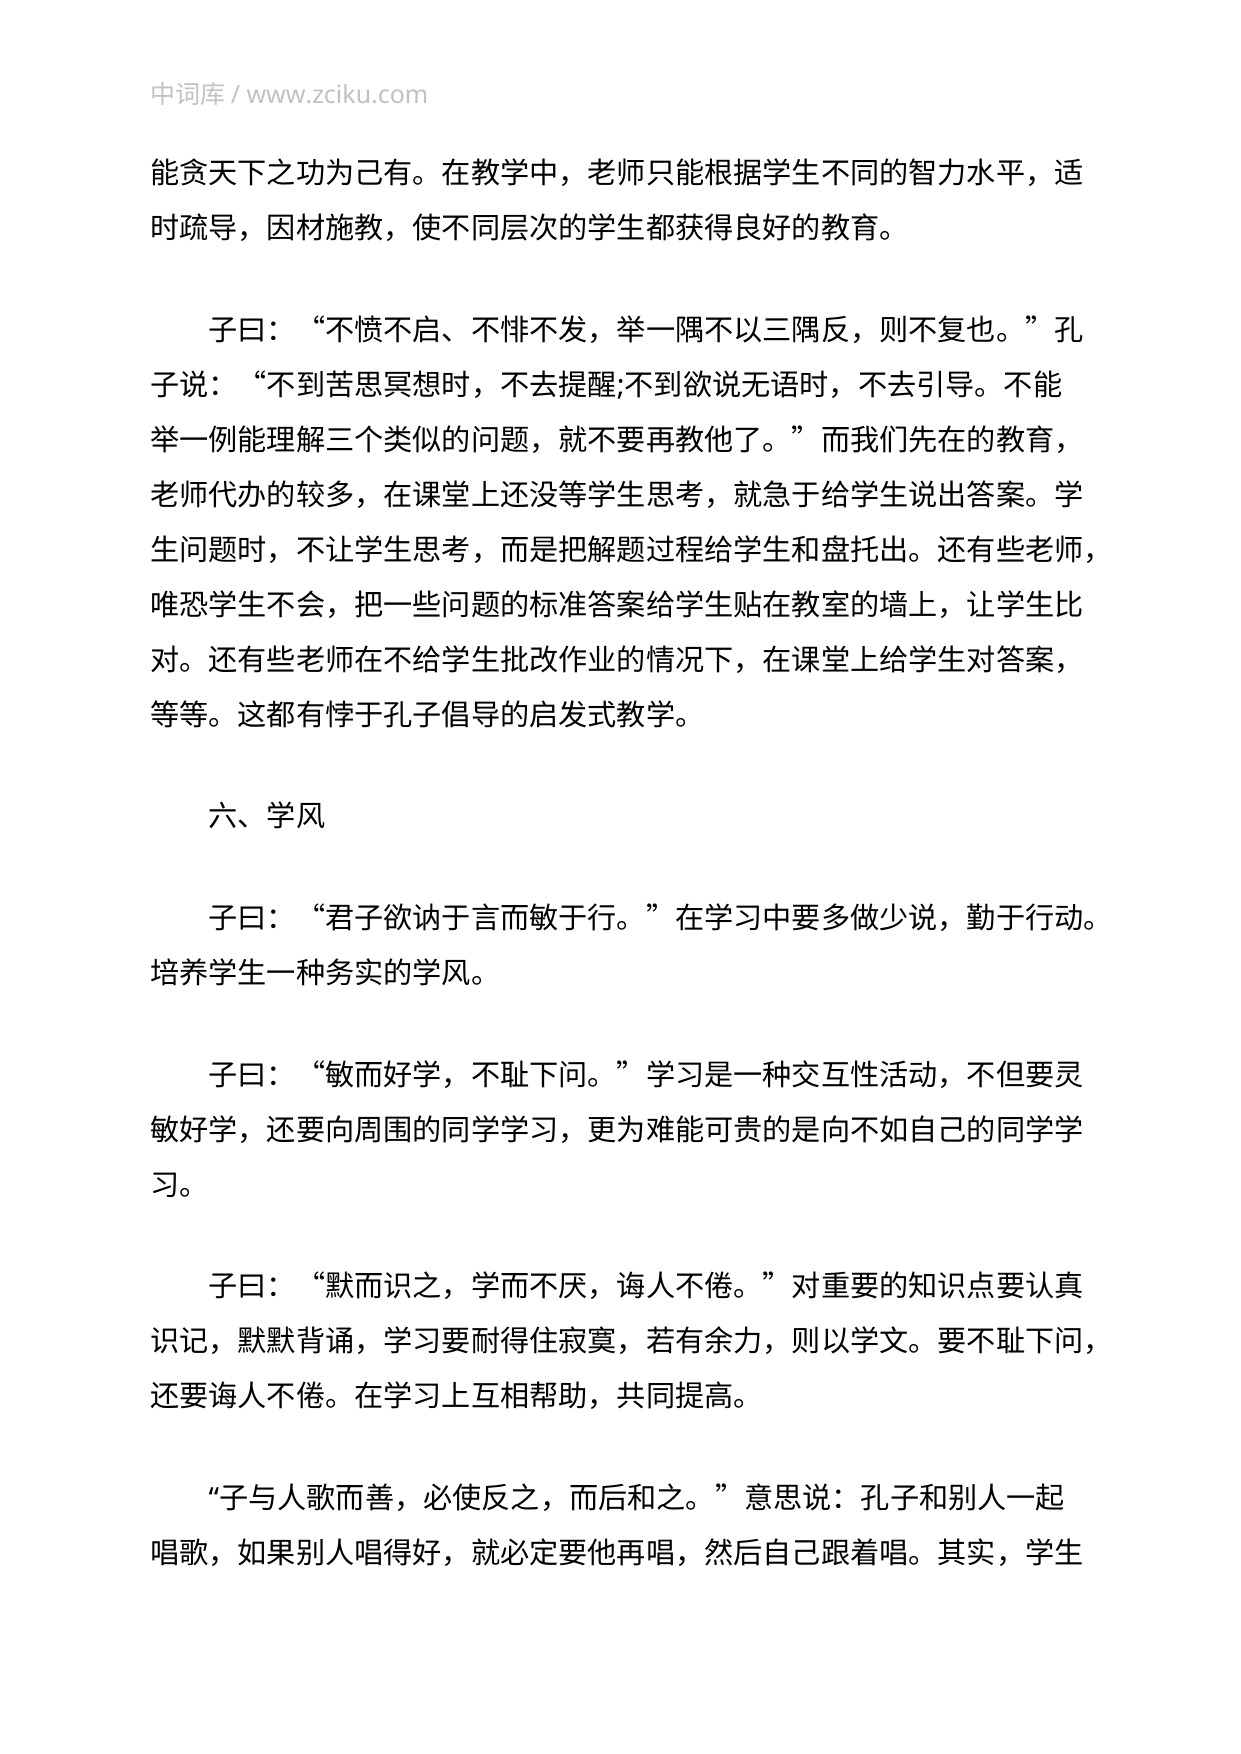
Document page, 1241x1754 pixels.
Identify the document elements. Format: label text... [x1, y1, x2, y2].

text 六、学风 [150, 793, 1090, 835]
text 子曰：“敏而好学，不耻下问。”学习是一种交互性活动，不但要灵敏好学，还要向周围的同学学习，更为难能可贵的是向不如自己的同学学习。 [150, 1051, 1090, 1203]
text 子曰：“君子欲讷于言而敏于行。”在学习中要多做少说，勤于行动。培养学生一种务实的学风。 [150, 894, 1090, 992]
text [150, 150, 1090, 247]
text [150, 1474, 1090, 1572]
text 子曰：“默而识之，学而不厌，诲人不倦。”对重要的知识点要认真识记，默默背诵，学习要耐得住寂寞，若有余力，则以学文。要不耻下问，还要诲人不倦。在学习上互相帮助，共同提高。 [150, 1263, 1090, 1415]
text 子曰：“不愤不启、不悱不发，举一隅不以三隅反，则不复也。”孔子说：“不到苦思冥想时，不去提醒;不到欲说无语时，不去引导。不能举一例能理解三个类似的问题，就不要再教他了。”而我们先在的教育，老师代办的较多，在课堂上还没等学生思考，就急于给学生说出答案。学生问题时，不让学生思考，而是把解题过程给学生和盘托出。还有些老师，唯恐学生不会，把一些问题的标准答案给学生贴在教室的墙上，让学生比对。还有些老师在不给学生批改作业的情况下，在课堂上给学生对答案，等等。这都有悖于孔子倡导的启发式教学。 [150, 307, 1090, 733]
